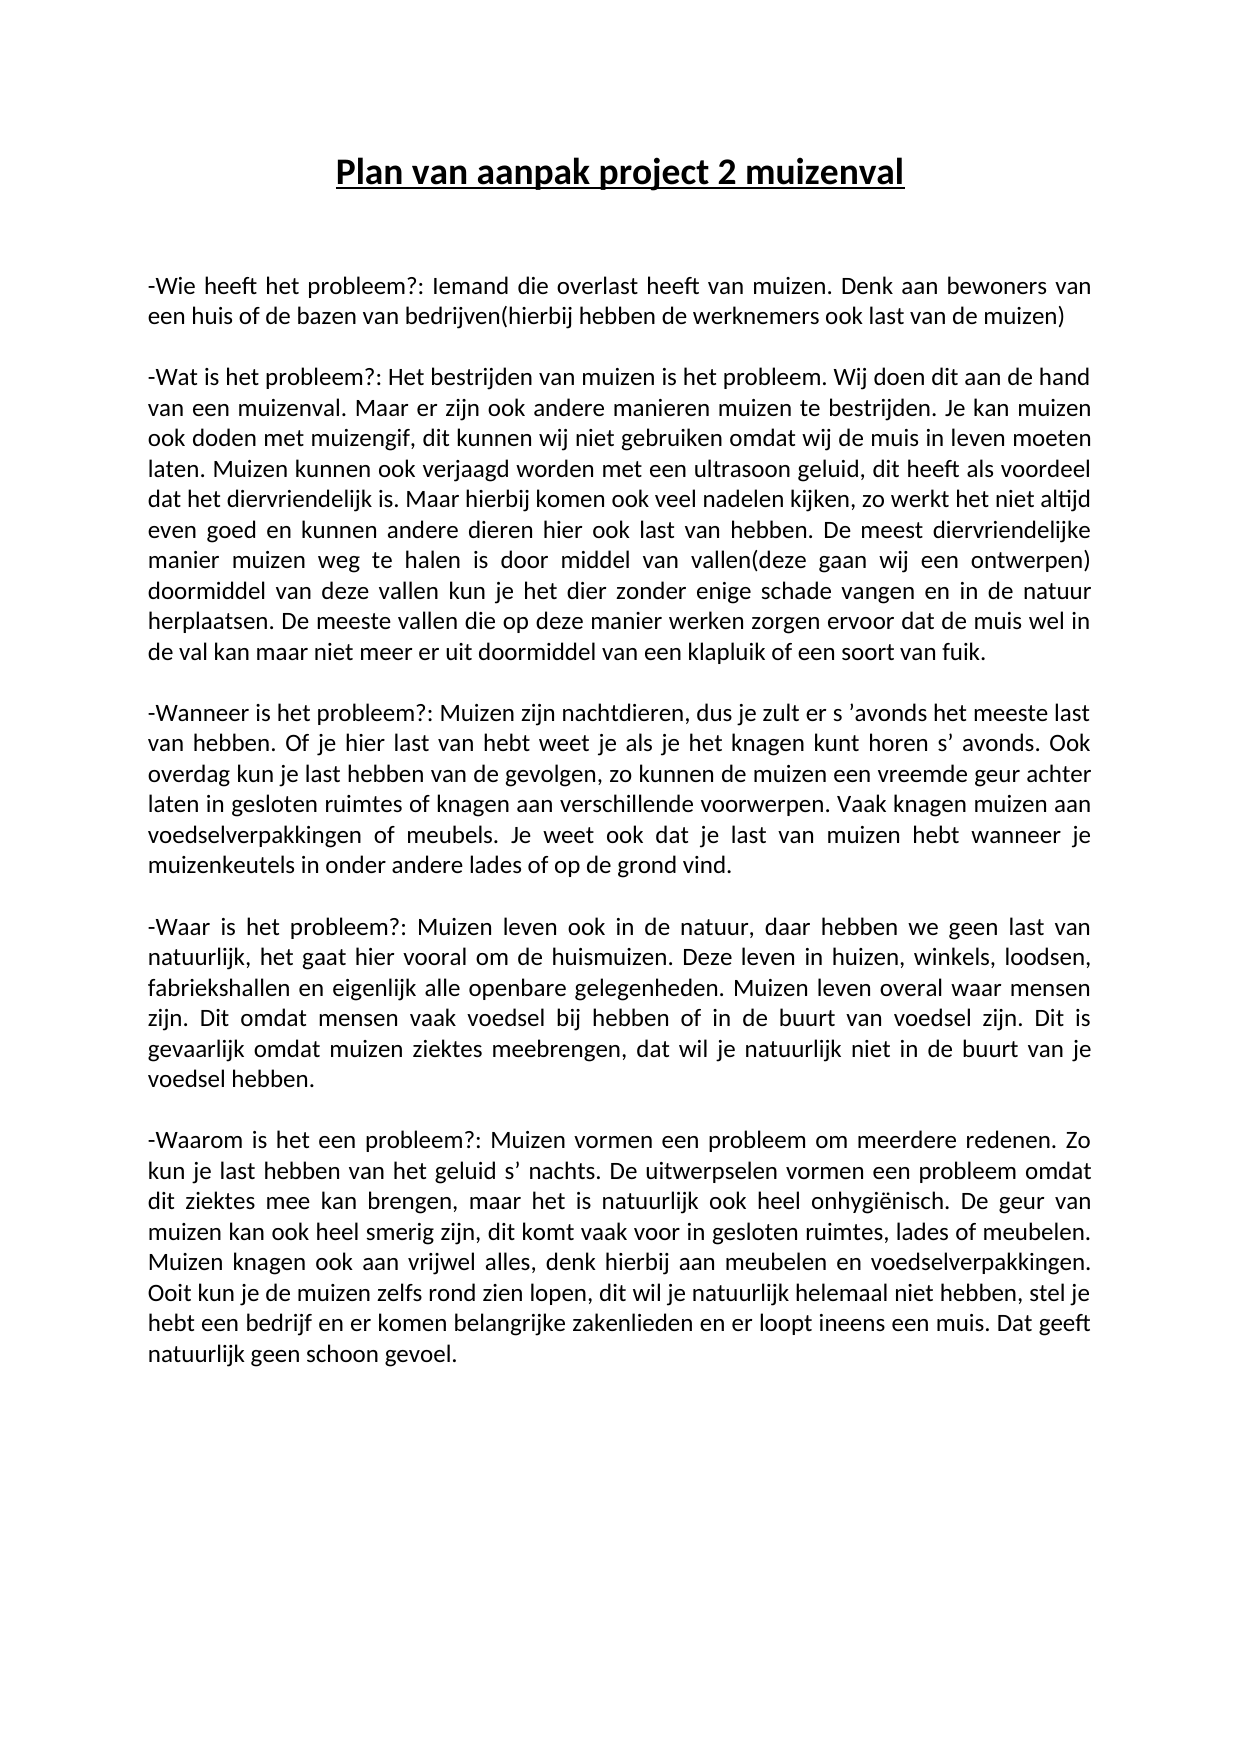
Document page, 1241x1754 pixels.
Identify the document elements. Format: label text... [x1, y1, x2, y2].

text -Waar is het probleem?: Muizen leven ook in de natuur, daar hebben we geen last van natuurlijk, het gaat hier vooral om de huismuizen. Deze leven in huizen, winkels, loodsen, fabriekshallen en eigenlijk alle openbare gelegenheden. Muizen leven overal waar mensen zijn. Dit omdat mensen vaak voedsel bij hebben of in de buurt van voedsel zijn. Dit is gevaarlijk omdat muizen ziektes meebrengen, dat wil je natuurlijk niet in de buurt van je voedsel hebben. [148, 911, 1093, 1094]
text -Waarom is het een probleem?: Muizen vormen een probleem om meerdere redenen. Zo kun je last hebben van het geluid s’ nachts. De uitwerpselen vormen een probleem omdat dit ziektes mee kan brengen, maar het is natuurlijk ook heel onhygiënisch. De geur van muizen kan ook heel smerig zijn, dit komt vaak voor in gesloten ruimtes, lades of meubelen. Muizen knagen ook aan vrijwel alles, denk hierbij aan meubelen en voedselverpakkingen. Ooit kun je de muizen zelfs rond zien lopen, dit wil je natuurlijk helemaal niet hebben, stel je hebt een bedrijf en er komen belangrijke zakenlieden en er loopt ineens een muis. Dat geeft natuurlijk geen schoon gevoel. [148, 1124, 1093, 1368]
text -Wat is het probleem?: Het bestrijden van muizen is het probleem. Wij doen dit aan de hand van een muizenval. Maar er zijn ook andere manieren muizen te bestrijden. Je kan muizen ook doden met muizengif, dit kunnen wij niet gebruiken omdat wij de muis in leven moeten laten. Muizen kunnen ook verjaagd worden met een ultrasoon geluid, dit heeft als voordeel dat het diervriendelijk is. Maar hierbij komen ook veel nadelen kijken, zo werkt het niet altijd even goed en kunnen andere dieren hier ook last van hebben. De meest diervriendelijke manier muizen weg te halen is door middel van vallen(deze gaan wij een ontwerpen) doormiddel van deze vallen kun je het dier zonder enige schade vangen en in de natuur herplaatsen. De meeste vallen die op deze manier werken zorgen ervoor dat de muis wel in de val kan maar niet meer er uit doormiddel van een klapluik of een soort van fuik. [148, 361, 1093, 667]
text -Wie heeft het probleem?: Iemand die overlast heeft van muizen. Denk aan bewoners van een huis of de bazen van bedrijven(hierbij hebben de werknemers ook last van de muizen) [148, 270, 1093, 331]
text Plan van aanpak project 2 muizenval [148, 148, 1093, 193]
text -Wanneer is het probleem?: Muizen zijn nachtdieren, dus je zult er s ’avonds het meeste last van hebben. Of je hier last van hebt weet je als je het knagen kunt horen s’ avonds. Ook overdag kun je last hebben van de gevolgen, zo kunnen de muizen een vreemde geur achter laten in gesloten ruimtes of knagen aan verschillende voorwerpen. Vaak knagen muizen aan voedselverpakkingen of meubels. Je weet ook dat je last van muizen hebt wanneer je muizenkeutels in onder andere lades of op de grond vind. [148, 697, 1093, 880]
